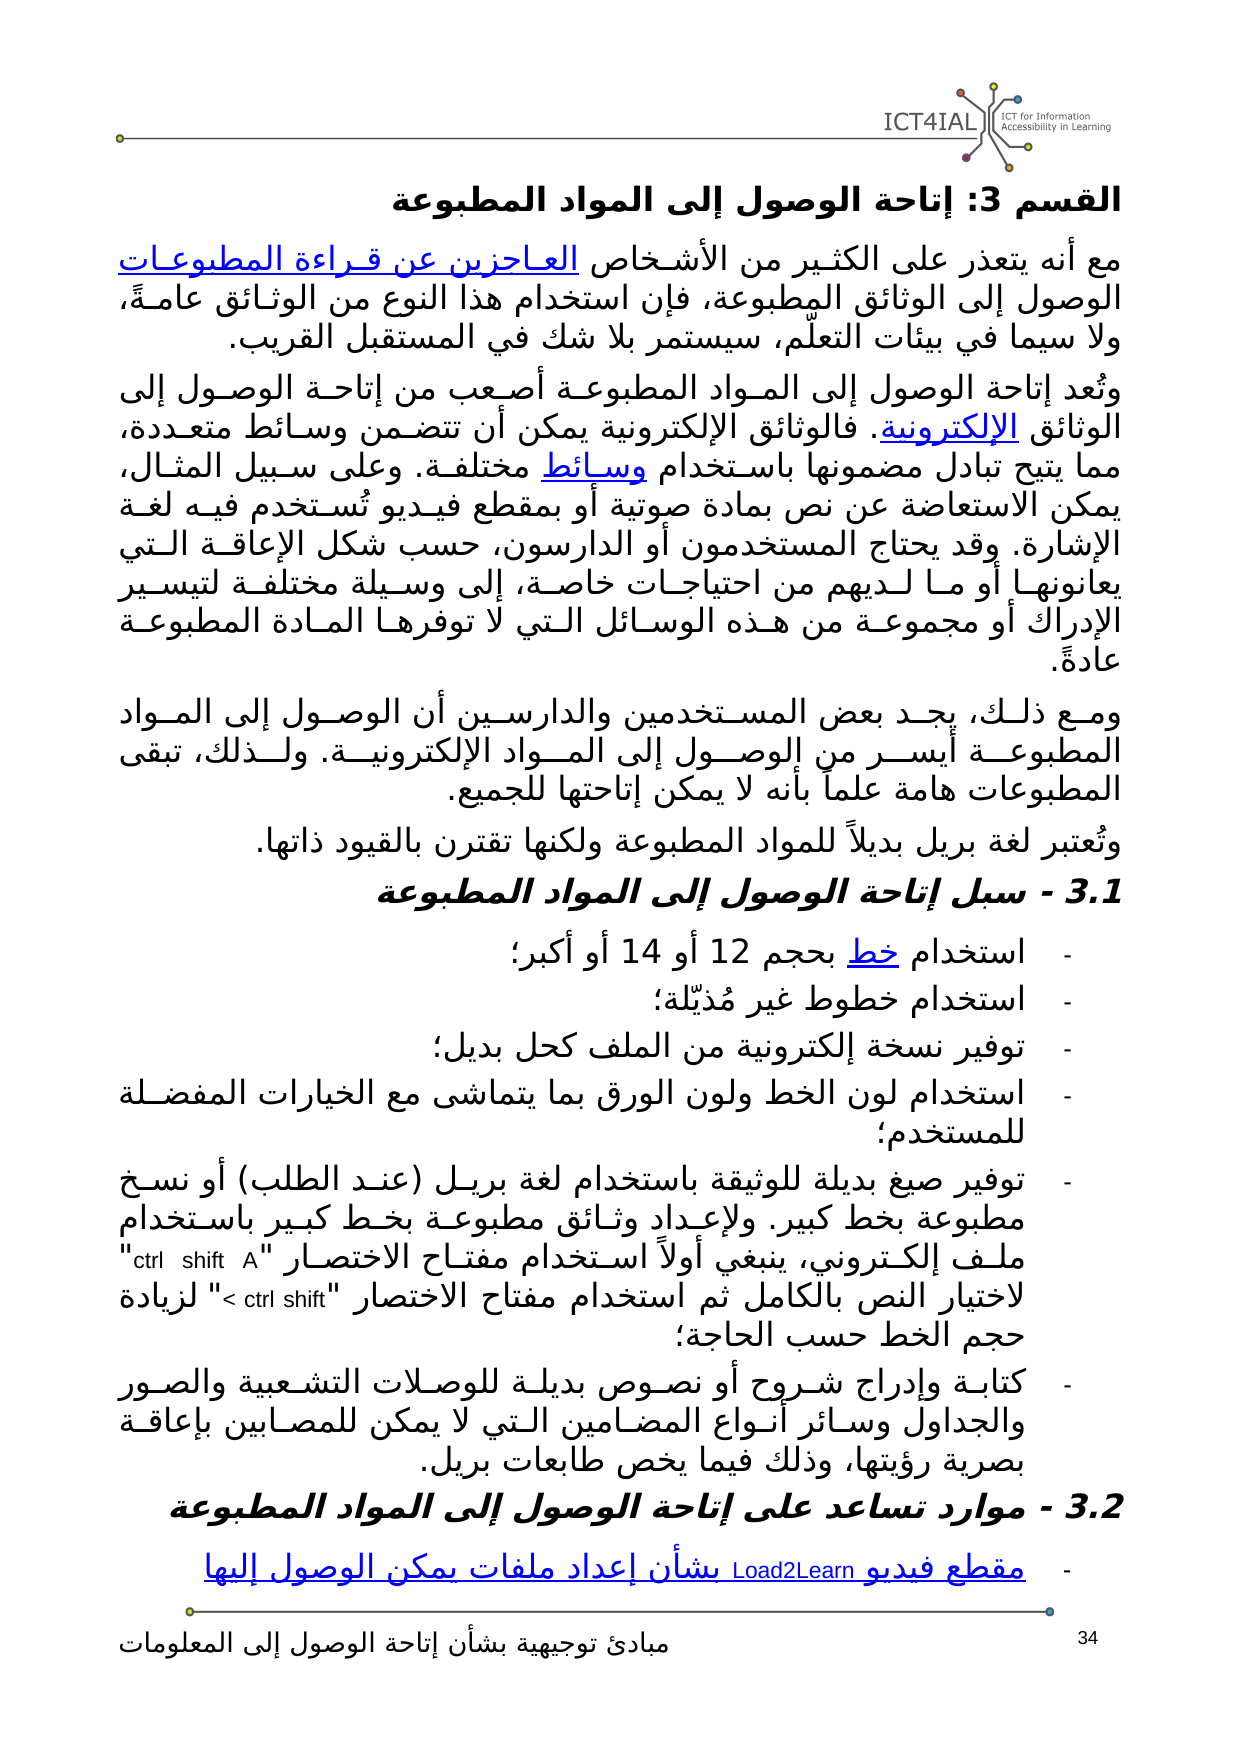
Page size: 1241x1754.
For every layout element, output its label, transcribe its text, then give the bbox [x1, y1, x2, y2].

text مع أنه يتعذر على الكثير من الأشخاص العاجزين عن قراءة المطبوعات الوصول إلى الوثائق المطبوعة، فإن استخدام هذا النوع من الوثائق عامةً، ولا سيما في بيئات التعلّم، سيستمر بلا شك في المستقبل القريب. [118, 240, 1122, 356]
text وتُعتبر لغة بريل بديلاً للمواد المطبوعة ولكنها تقترن بالقيود ذاتها. [118, 821, 1122, 860]
text ومع ذلك، يجد بعض المستخدمين والدارسين أن الوصول إلى المواد المطبوعة أيسر من الوصول إلى المواد الإلكترونية. ولذلك، تبقى المطبوعات هامة علماً بأنه لا يمكن إتاحتها للجميع. [118, 692, 1122, 809]
list استخدام خط بحجم 12 أو 14 أو أكبر؛ [118, 932, 1063, 971]
text القسم 3: إتاحة الوصول إلى المواد المطبوعة [118, 181, 1122, 219]
text 3.1 - سبل إتاحة الوصول إلى المواد المطبوعة [118, 873, 1122, 911]
text 3.2 - موارد تساعد على إتاحة الوصول إلى المواد المطبوعة [118, 1487, 1122, 1526]
list كتابة وإدراج شروح أو نصوص بديلة للوصلات التشعبية والصور والجداول وسائر أنواع المضامين التي لا يمكن للمصابين بإعاقة بصرية رؤيتها، وذلك فيما يخص طابعات بريل. [118, 1362, 1063, 1479]
picture [185, 1595, 1055, 1627]
list توفير نسخة إلكترونية من الملف كحل بديل؛ [118, 1027, 1063, 1066]
picture [115, 73, 1122, 181]
text وتُعد إتاحة الوصول إلى المواد المطبوعة أصعب من إتاحة الوصول إلى الوثائق الإلكترونية. فالوثائق الإلكترونية يمكن أن تتضمن وسائط متعددة، مما يتيح تبادل مضمونها باستخدام وسائط مختلفة. وعلى سبيل المثال، يمكن الاستعاضة عن نص بمادة صوتية أو بمقطع فيديو تُستخدم فيه لغة الإشارة. وقد يحتاج المستخدمون أو الدارسون، حسب شكل الإعاقة التي يعانونها أو ما لديهم من احتياجات خاصة، إلى وسيلة مختلفة لتيسير الإدراك أو مجموعة من هذه الوسائل التي لا توفرها المادة المطبوعة عادةً. [118, 369, 1122, 680]
list مقطع فيديو Load2Learn بشأن إعداد ملفات يمكن الوصول إليها [118, 1547, 1063, 1586]
list استخدام خطوط غير مُذيّلة؛ [118, 979, 1063, 1018]
list توفير صيغ بديلة للوثيقة باستخدام لغة بريل (عند الطلب) أو نسخ مطبوعة بخط كبير. ولإعداد وثائق مطبوعة بخط كبير باستخدام ملف إلكتروني، ينبغي أولاً استخدام مفتاح الاختصار "ctrl shift A" لاختيار النص بالكامل ثم استخدام مفتاح الاختصار "ctrl shift >" لزيادة حجم الخط حسب الحاجة؛ [118, 1160, 1063, 1354]
list استخدام لون الخط ولون الورق بما يتماشى مع الخيارات المفضلة للمستخدم؛ [118, 1074, 1063, 1152]
